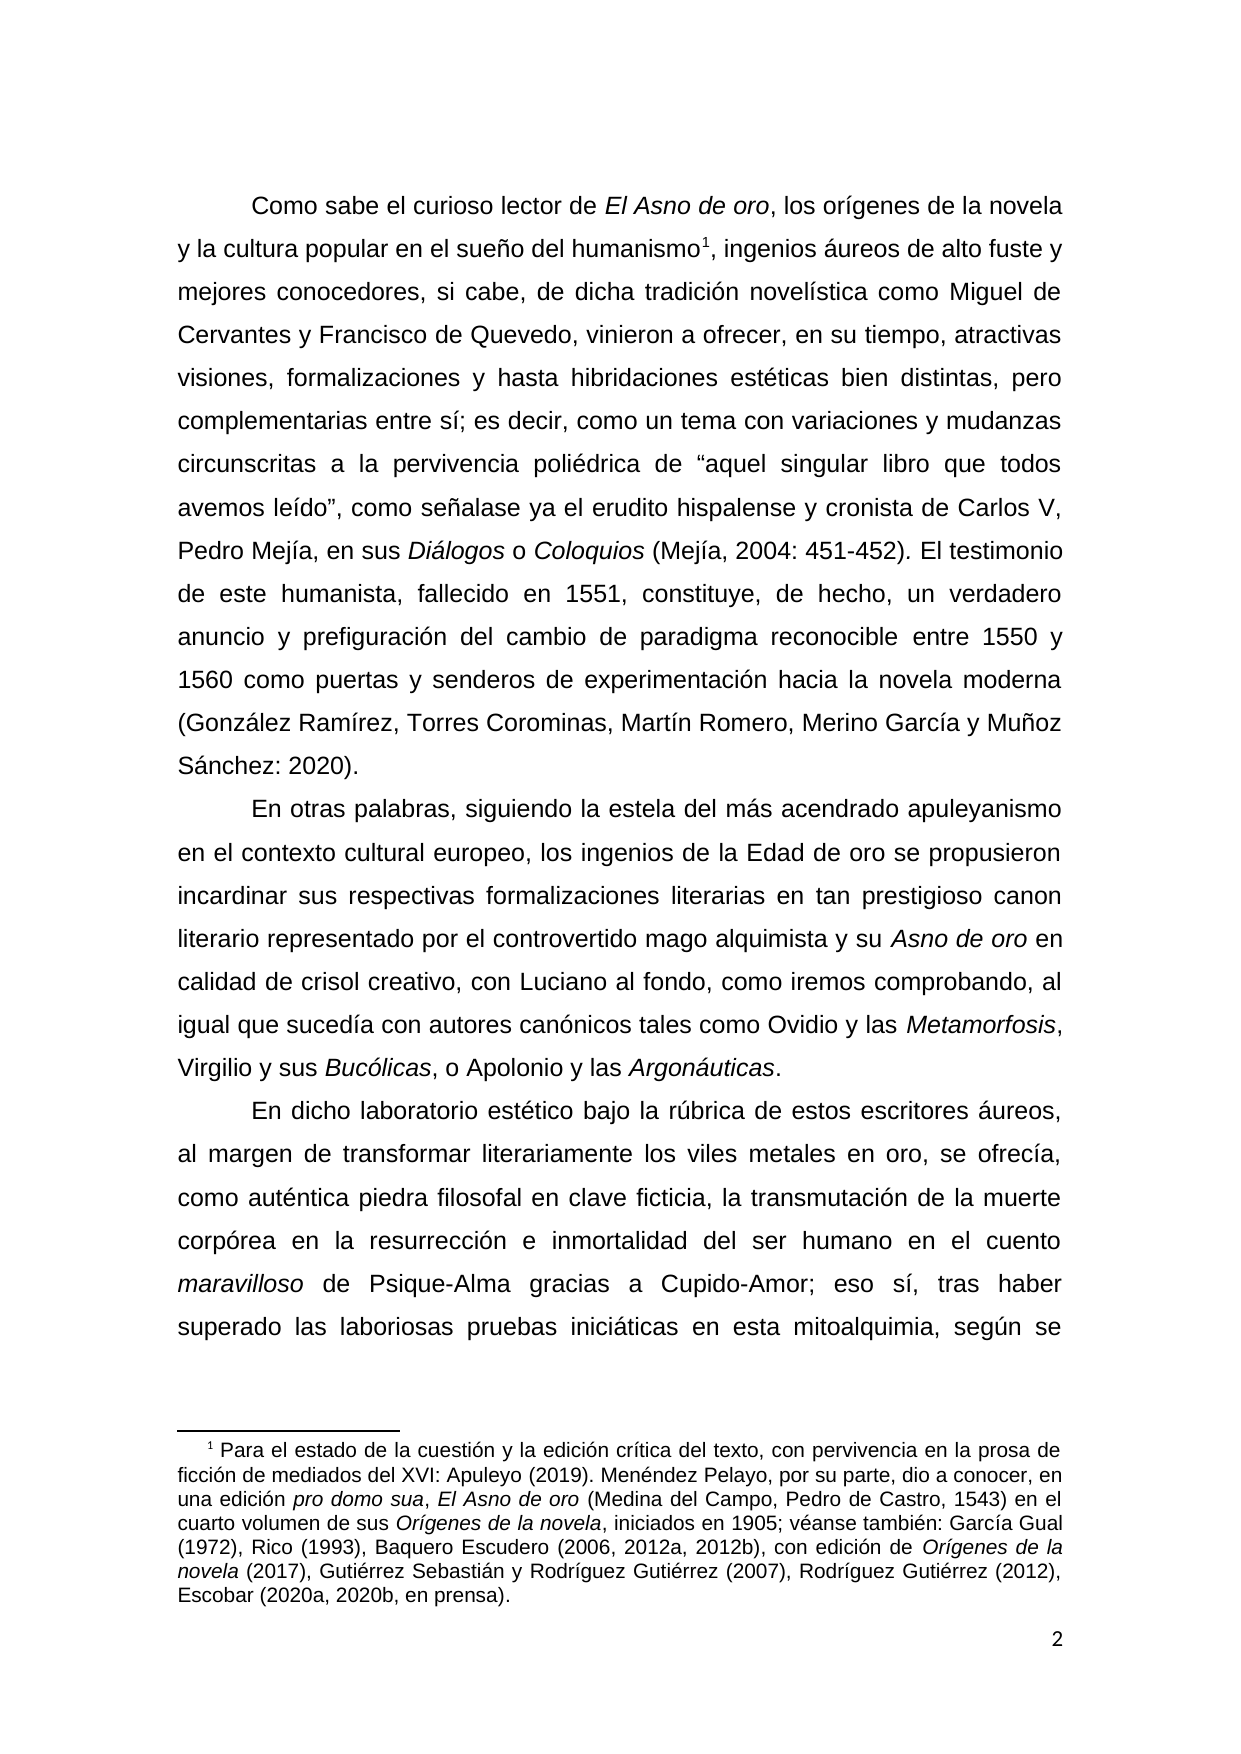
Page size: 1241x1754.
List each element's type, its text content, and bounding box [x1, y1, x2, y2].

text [177, 1096, 1063, 1341]
text En otras palabras, siguiendo la estela del más acendrado apuleyanismo en el contexto cultural europeo, los ingenios de la Edad de oro se propusieron incardinar sus respectivas formalizaciones literarias en tan prestigioso canon literario representado por el controvertido mago alquimista y su Asno de oro en calidad de crisol creativo, con Luciano al fondo, como iremos comprobando, al igual que sucedía con autores canónicos tales como Ovidio y las Metamorfosis, Virgilio y sus Bucólicas, o Apolonio y las Argonáuticas. [177, 794, 1063, 1082]
text Como sabe el curioso lector de El Asno de oro, los orígenes de la novela y la cultura popular en el sueño del humanismo, ingenios áureos de alto fuste y mejores conocedores, si cabe, de dicha tradición novelística como Miguel de Cervantes y Francisco de Quevedo, vinieron a ofrecer, en su tiempo, atractivas visiones, formalizaciones y hasta hibridaciones estéticas bien distintas, pero complementarias entre sí; es decir, como un tema con variaciones y mudanzas circunscritas a la pervivencia poliédrica de “aquel singular libro que todos avemos leído”, como señalase ya el erudito hispalense y cronista de Carlos V, Pedro Mejía, en sus Diálogos o Coloquios (Mejía, 2004: 451-452). El testimonio de este humanista, fallecido en 1551, constituye, de hecho, un verdadero anuncio y prefiguración del cambio de paradigma reconocible entre 1550 y 1560 como puertas y senderos de experimentación hacia la novela moderna (González Ramírez, Torres Corominas, Martín Romero, Merino García y Muñoz Sánchez: 2020). [177, 191, 1063, 780]
